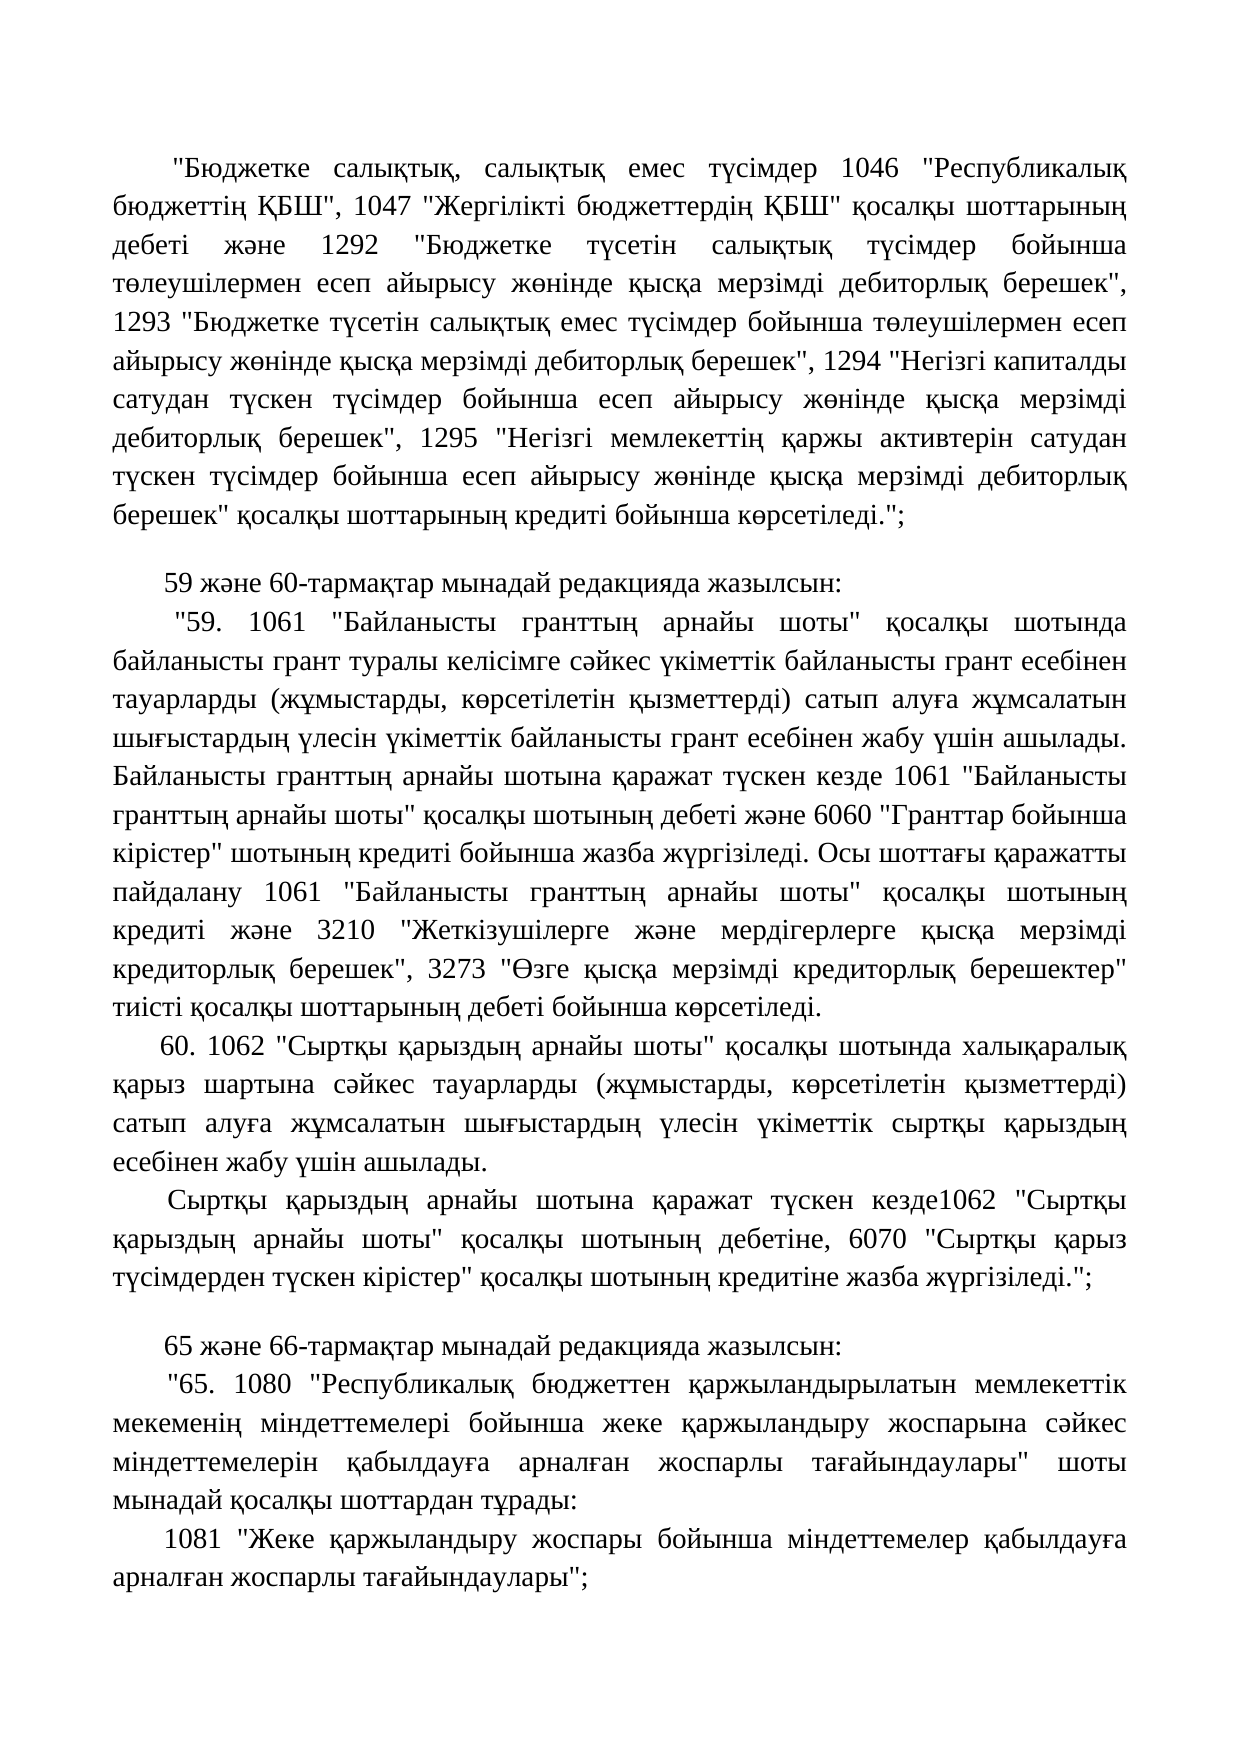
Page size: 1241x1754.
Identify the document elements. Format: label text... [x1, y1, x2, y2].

text 60. 1062 "Сыртқы қарыздың арнайы шоты" қосалқы шотында халықаралық қарыз шартына сәйкес тауарларды (жұмыстарды, көрсетілетін қызметтерді) сатып алуға жұмсалатын шығыстардың үлесін үкіметтік сыртқы қарыздың есебінен жабу үшін ашылады. [112, 1028, 1128, 1177]
text Сыртқы қарыздың арнайы шотына қаражат түскен кезде1062 "Сыртқы қарыздың арнайы шоты" қосалқы шотының дебетіне, 6070 "Сыртқы қарыз түсімдерден түскен кірістер" қосалқы шотының кредитіне жазба жүргізіледі."; [112, 1182, 1128, 1293]
text "Бюджетке салықтық, салықтық емес түсімдер 1046 "Республикалық бюджеттің ҚБШ", 1047 "Жергілікті бюджеттердің ҚБШ" қосалқы шоттарының дебеті және 1292 "Бюджетке түсетін салықтық түсімдер бойынша төлеушілермен есеп айырысу жөнінде қысқа мерзімді дебиторлық берешек", 1293 "Бюджетке түсетін салықтық емес түсімдер бойынша төлеушілермен есеп айырысу жөнінде қысқа мерзімді дебиторлық берешек", 1294 "Негізгі капиталды сатудан түскен түсімдер бойынша есеп айырысу жөнінде қысқа мерзімді дебиторлық берешек", 1295 "Негізгі мемлекеттің қаржы активтерін сатудан түскен түсімдер бойынша есеп айырысу жөнінде қысқа мерзімді дебиторлық берешек" қосалқы шоттарының кредиті бойынша көрсетіледі."; [112, 150, 1128, 530]
text 65 және 66-тармақтар мынадай редакцияда жазылсын: [112, 1328, 1128, 1362]
text "65. 1080 "Республикалық бюджеттен қаржыландырылатын мемлекеттік мекеменің міндеттемелері бойынша жеке қаржыландыру жоспарына сәйкес міндеттемелерін қабылдауға арналған жоспарлы тағайындаулары" шоты мынадай қосалқы шоттардан тұрады: [112, 1367, 1128, 1516]
text "59. 1061 "Байланысты гранттың арнайы шоты" қосалқы шотында байланысты грант туралы келісімге сәйкес үкіметтік байланысты грант есебінен тауарларды (жұмыстарды, көрсетілетін қызметтерді) сатып алуға жұмсалатын шығыстардың үлесін үкіметтік байланысты грант есебінен жабу үшін ашылады. Байланысты гранттың арнайы шотына қаражат түскен кезде 1061 "Байланысты гранттың арнайы шоты" қосалқы шотының дебеті және 6060 "Гранттар бойынша кірістер" шотының кредиті бойынша жазба жүргізіледі. Осы шоттағы қаражатты пайдалану 1061 "Байланысты гранттың арнайы шоты" қосалқы шотының кредиті және 3210 "Жеткізушілерге және мердігерлерге қысқа мерзімді кредиторлық берешек", 3273 "Өзге қысқа мерзімді кредиторлық берешектер" тиісті қосалқы шоттарының дебеті бойынша көрсетіледі. [112, 604, 1128, 1023]
text 1081 "Жеке қаржыландыру жоспары бойынша міндеттемелер қабылдауға арналған жоспарлы тағайындаулары"; [112, 1521, 1128, 1593]
text 59 және 60-тармақтар мынадай редакцияда жазылсын: [112, 566, 1128, 599]
